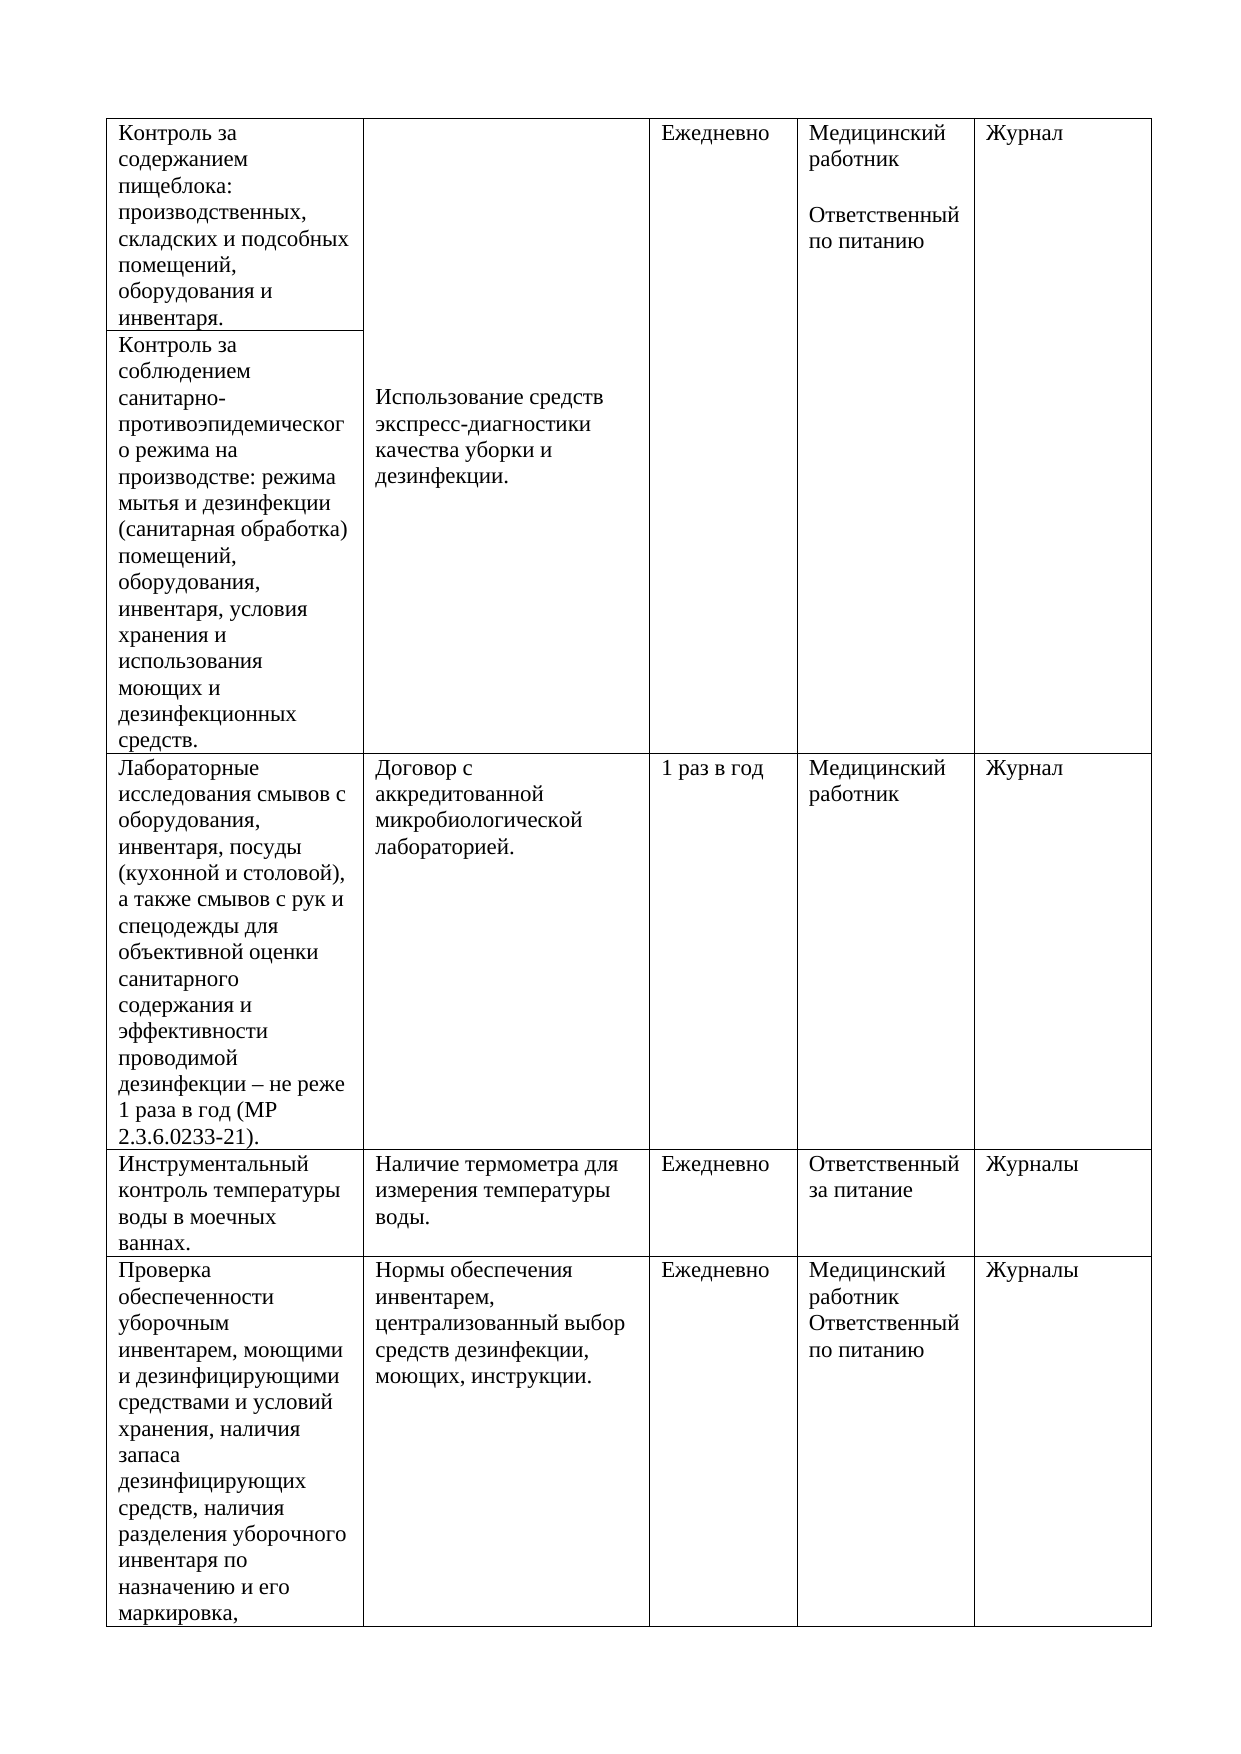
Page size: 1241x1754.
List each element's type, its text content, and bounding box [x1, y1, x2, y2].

table_cell 1 раз в год [650, 754, 797, 1149]
table_cell Медицинский работник Ответственный по питанию [798, 119, 974, 753]
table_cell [798, 1257, 974, 1626]
table_cell Контроль за содержанием пищеблока: производственных, складских и подсобных помещений, оборудования и инвентаря. [107, 119, 363, 330]
table_cell Ежедневно [650, 119, 797, 753]
table_cell Договор с аккредитованной микробиологической лабораторией. [364, 754, 649, 1149]
table_cell Журнал [975, 754, 1151, 1149]
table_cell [107, 1257, 363, 1626]
table_cell Ежедневно [650, 1257, 797, 1626]
table_cell Медицинский работник [798, 754, 974, 1149]
table_cell Ежедневно [650, 1150, 797, 1256]
table_cell Журналы [975, 1257, 1151, 1626]
table_cell Наличие термометра для измерения температуры воды. [364, 1150, 649, 1256]
table_cell Ответственный за питание [798, 1150, 974, 1256]
table_cell Лабораторные исследования смывов с оборудования, инвентаря, посуды (кухонной и столовой), а также смывов с рук и спецодежды для объективной оценки санитарного содержания и эффективности проводимой дезинфекции – не реже 1 раза в год (МР 2.3.6.0233-21). [107, 754, 363, 1149]
table_cell Контроль за соблюдением санитарно-противоэпидемического режима на производстве: режима мытья и дезинфекции (санитарная обработка) помещений, оборудования, инвентаря, условия хранения и использования моющих и дезинфекционных средств. [107, 331, 363, 753]
table_cell Использование средств экспресс-диагностики качества уборки и дезинфекции. [364, 119, 649, 753]
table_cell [364, 1257, 649, 1626]
table_cell Журнал [975, 119, 1151, 753]
table_cell Журналы [975, 1150, 1151, 1256]
table_cell Инструментальный контроль температуры воды в моечных ваннах. [107, 1150, 363, 1256]
